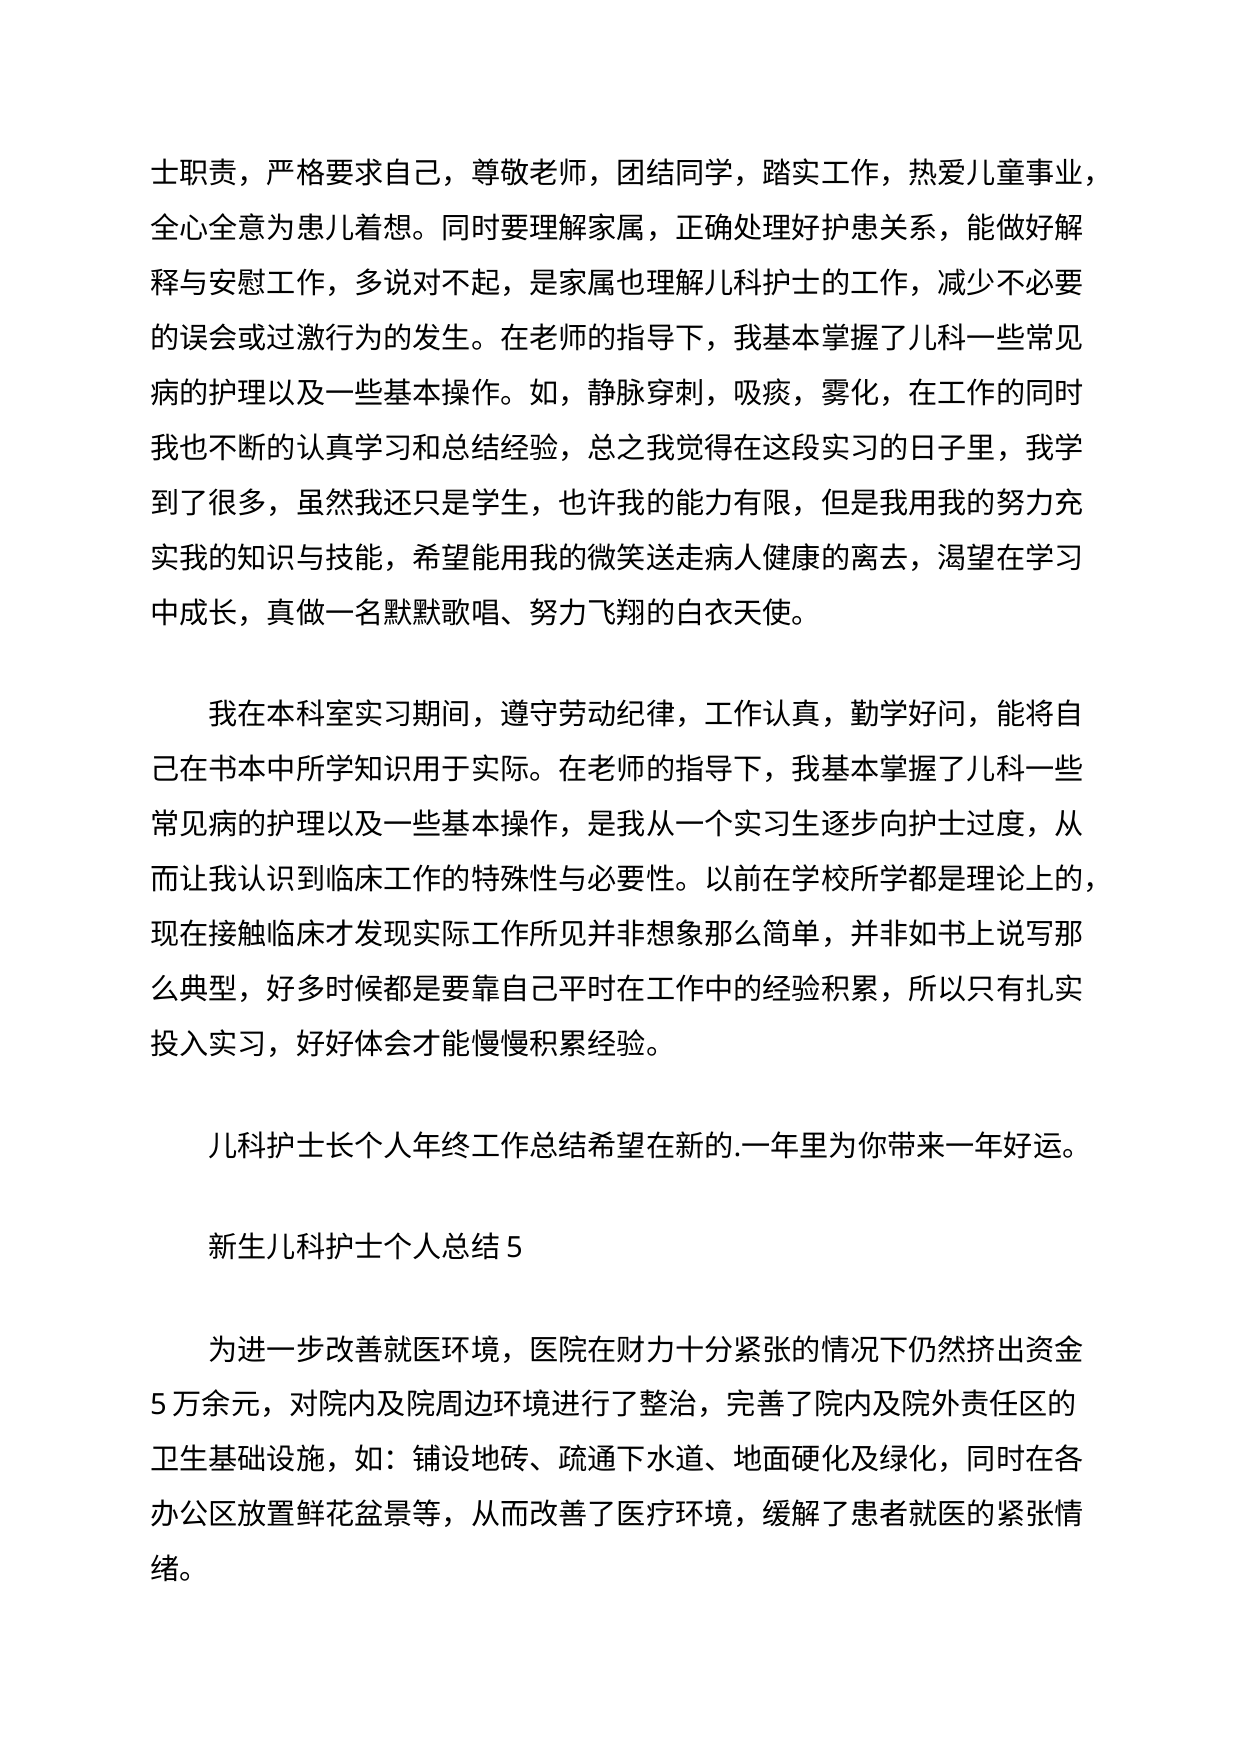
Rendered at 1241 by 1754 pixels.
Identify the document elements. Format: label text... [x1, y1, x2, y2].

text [150, 150, 1090, 631]
text 儿科护士长个人年终工作总结希望在新的.一年里为你带来一年好运。 [150, 1122, 1090, 1164]
text 为进一步改善就医环境，医院在财力十分紧张的情况下仍然挤出资金5万余元，对院内及院周边环境进行了整治，完善了院内及院外责任区的卫生基础设施，如：铺设地砖、疏通下水道、地面硬化及绿化，同时在各办公区放置鲜花盆景等，从而改善了医疗环境，缓解了患者就医的紧张情绪。 [150, 1326, 1090, 1588]
text 我在本科室实习期间，遵守劳动纪律，工作认真，勤学好问，能将自己在书本中所学知识用于实际。在老师的指导下，我基本掌握了儿科一些常见病的护理以及一些基本操作，是我从一个实习生逐步向护士过度，从而让我认识到临床工作的特殊性与必要性。以前在学校所学都是理论上的，现在接触临床才发现实际工作所见并非想象那么简单，并非如书上说写那么典型，好多时候都是要靠自己平时在工作中的经验积累，所以只有扎实投入实习，好好体会才能慢慢积累经验。 [150, 691, 1090, 1063]
text 新生儿科护士个人总结5 [150, 1224, 1090, 1266]
